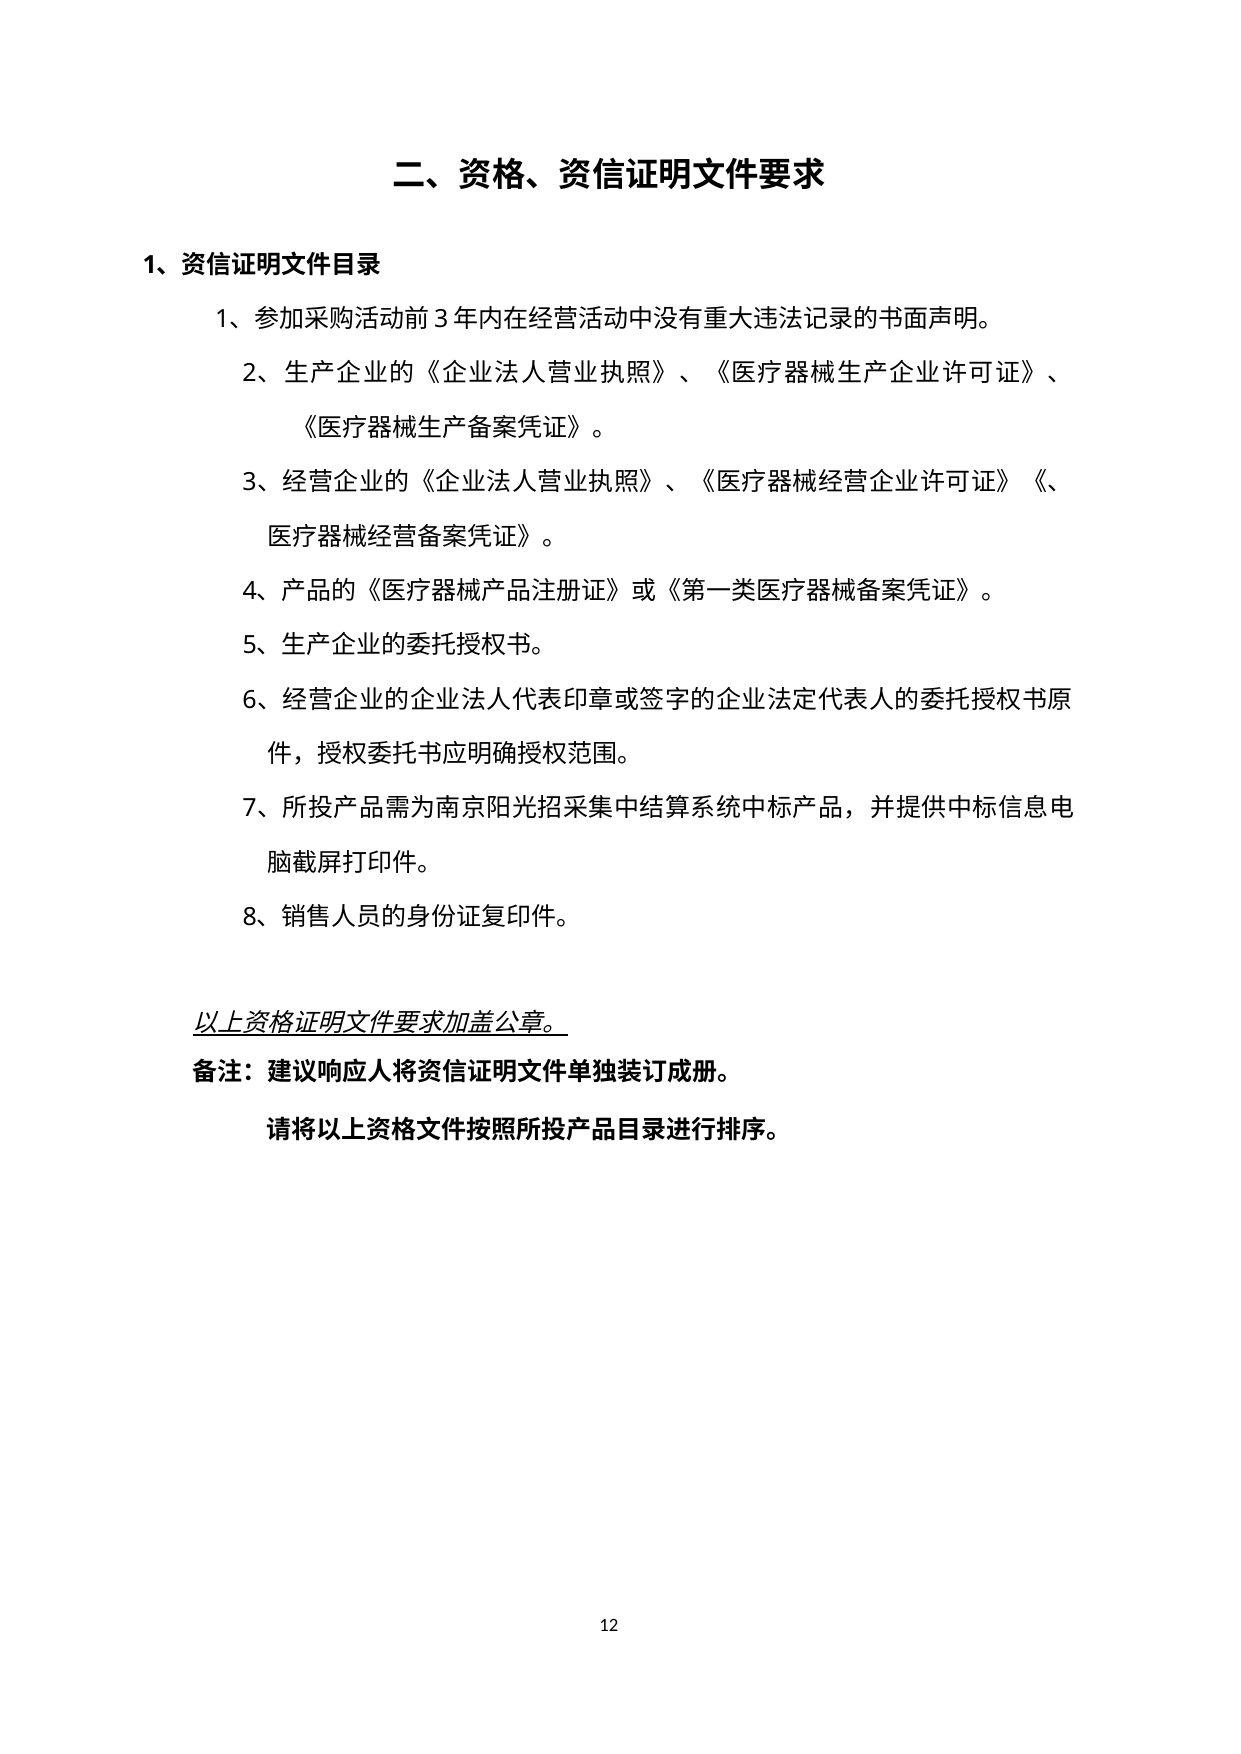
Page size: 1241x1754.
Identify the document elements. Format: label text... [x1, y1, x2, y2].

text 2、生产企业的《企业法人营业执照》、《医疗器械生产企业许可证》、《医疗器械生产备案凭证》。 [242, 353, 1075, 443]
text 备注：建议响应人将资信证明文件单独装订成册。 [142, 1052, 1075, 1088]
text 6、经营企业的企业法人代表印章或签字的企业法定代表人的委托授权书原件，授权委托书应明确授权范围。 [242, 679, 1075, 770]
text 请将以上资格文件按照所投产品目录进行排序。 [142, 1100, 1075, 1148]
text 二、资格、资信证明文件要求 [142, 148, 1075, 196]
text 5、生产企业的委托授权书。 [142, 625, 1075, 661]
text 以上资格证明文件要求加盖公章。 [142, 1003, 1075, 1039]
text 7、所投产品需为南京阳光招采集中结算系统中标产品，并提供中标信息电脑截屏打印件。 [242, 788, 1075, 878]
text 1、参加采购活动前3年内在经营活动中没有重大违法记录的书面声明。 [142, 298, 1075, 335]
text 4、产品的《医疗器械产品注册证》或《第一类医疗器械备案凭证》。 [142, 570, 1075, 607]
text 1、资信证明文件目录 [142, 244, 1075, 280]
text 8、销售人员的身份证复印件。 [142, 897, 1075, 933]
text 3、经营企业的《企业法人营业执照》、《医疗器械经营企业许可证》《、医疗器械经营备案凭证》。 [242, 462, 1075, 552]
